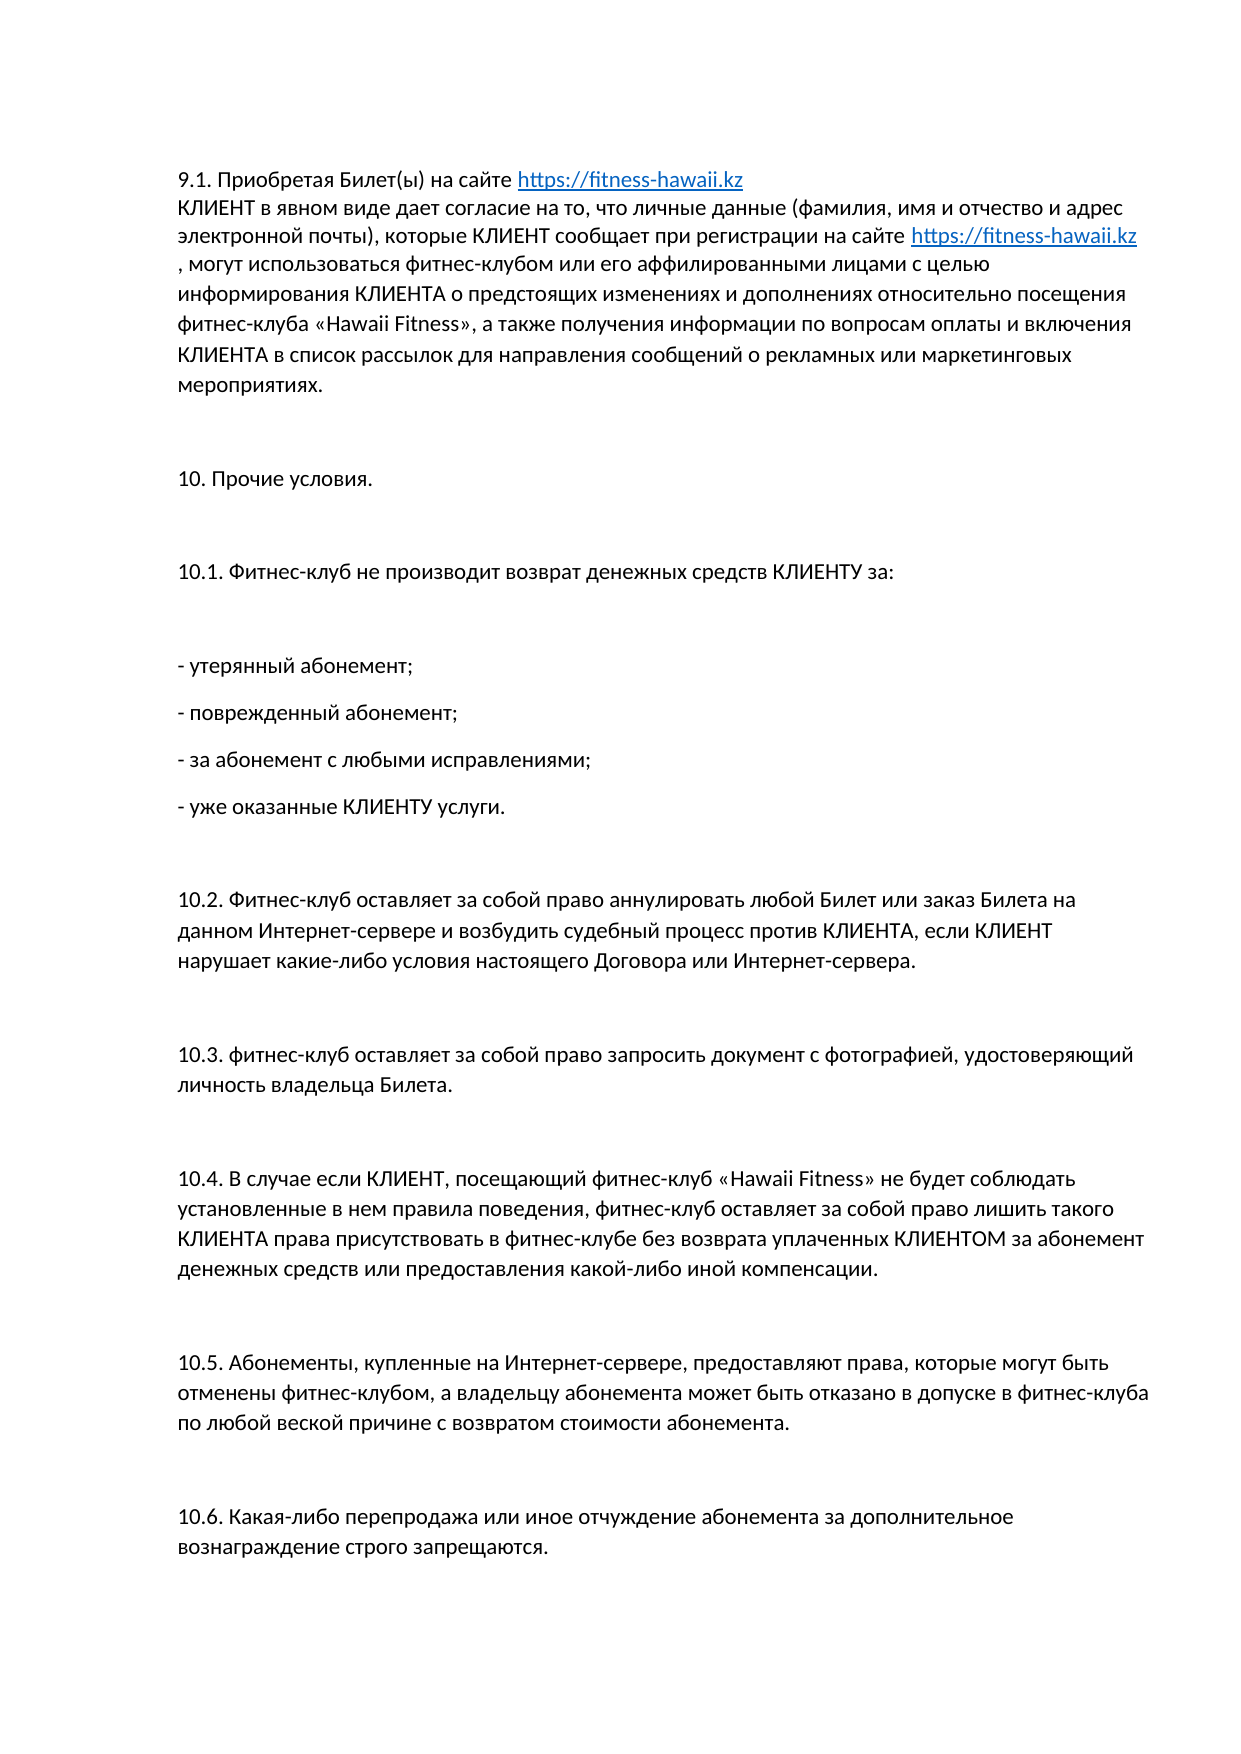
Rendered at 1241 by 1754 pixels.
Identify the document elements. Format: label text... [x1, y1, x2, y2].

text 9.1. Приобретая Билет(ы) на сайте [177, 165, 1152, 193]
text 10.2. Фитнес-клуб оставляет за собой право аннулировать любой Билет или заказ Билета на данном Интернет-сервере и возбудить судебный процесс против КЛИЕНТА, если КЛИЕНТ нарушает какие-либо условия настоящего Договора или Интернет-сервера. [177, 886, 1152, 974]
text 10. Прочие условия. [177, 464, 1152, 492]
text 10.6. Какая-либо перепродажа или иное отчуждение абонемента за дополнительное вознаграждение строго запрещаются. [177, 1502, 1152, 1560]
text - утерянный абонемент; [177, 651, 1152, 679]
text 10.3. фитнес-клуб оставляет за собой право запросить документ с фотографией, удостоверяющий личность владельца Билета. [177, 1040, 1152, 1098]
text - уже оказанные КЛИЕНТУ услуги. [177, 792, 1152, 820]
text - за абонемент с любыми исправлениями; [177, 745, 1152, 773]
text 10.4. В случае если КЛИЕНТ, посещающий фитнес-клуб «Hawaii Fitness» не будет соблюдать установленные в нем правила поведения, фитнес-клуб оставляет за собой право лишить такого КЛИЕНТА права присутствовать в фитнес-клубе без возврата уплаченных КЛИЕНТОМ за абонемент денежных средств или предоставления какой-либо иной компенсации. [177, 1164, 1152, 1282]
text - поврежденный абонемент; [177, 698, 1152, 726]
text 10.1. Фитнес-клуб не производит возврат денежных средств КЛИЕНТУ за: [177, 557, 1152, 585]
text 10.5. Абонементы, купленные на Интернет-сервере, предоставляют права, которые могут быть отменены фитнес-клубом, а владельцу абонемента может быть отказано в допуске в фитнес-клуба по любой веской причине с возвратом стоимости абонемента. [177, 1348, 1152, 1436]
text , могут использоваться фитнес-клубом или его аффилированными лицами с целью информирования КЛИЕНТА о предстоящих изменениях и дополнениях относительно посещения фитнес-клуба «Hawaii Fitness», а также получения информации по вопросам оплаты и включения КЛИЕНТА в список рассылок для направления сообщений о рекламных или маркетинговых мероприятиях. [177, 249, 1152, 398]
text КЛИЕНТ в явном виде дает согласие на то, что личные данные (фамилия, имя и отчество и адрес электронной почты), которые КЛИЕНТ сообщает при регистрации на сайте [177, 193, 1152, 249]
